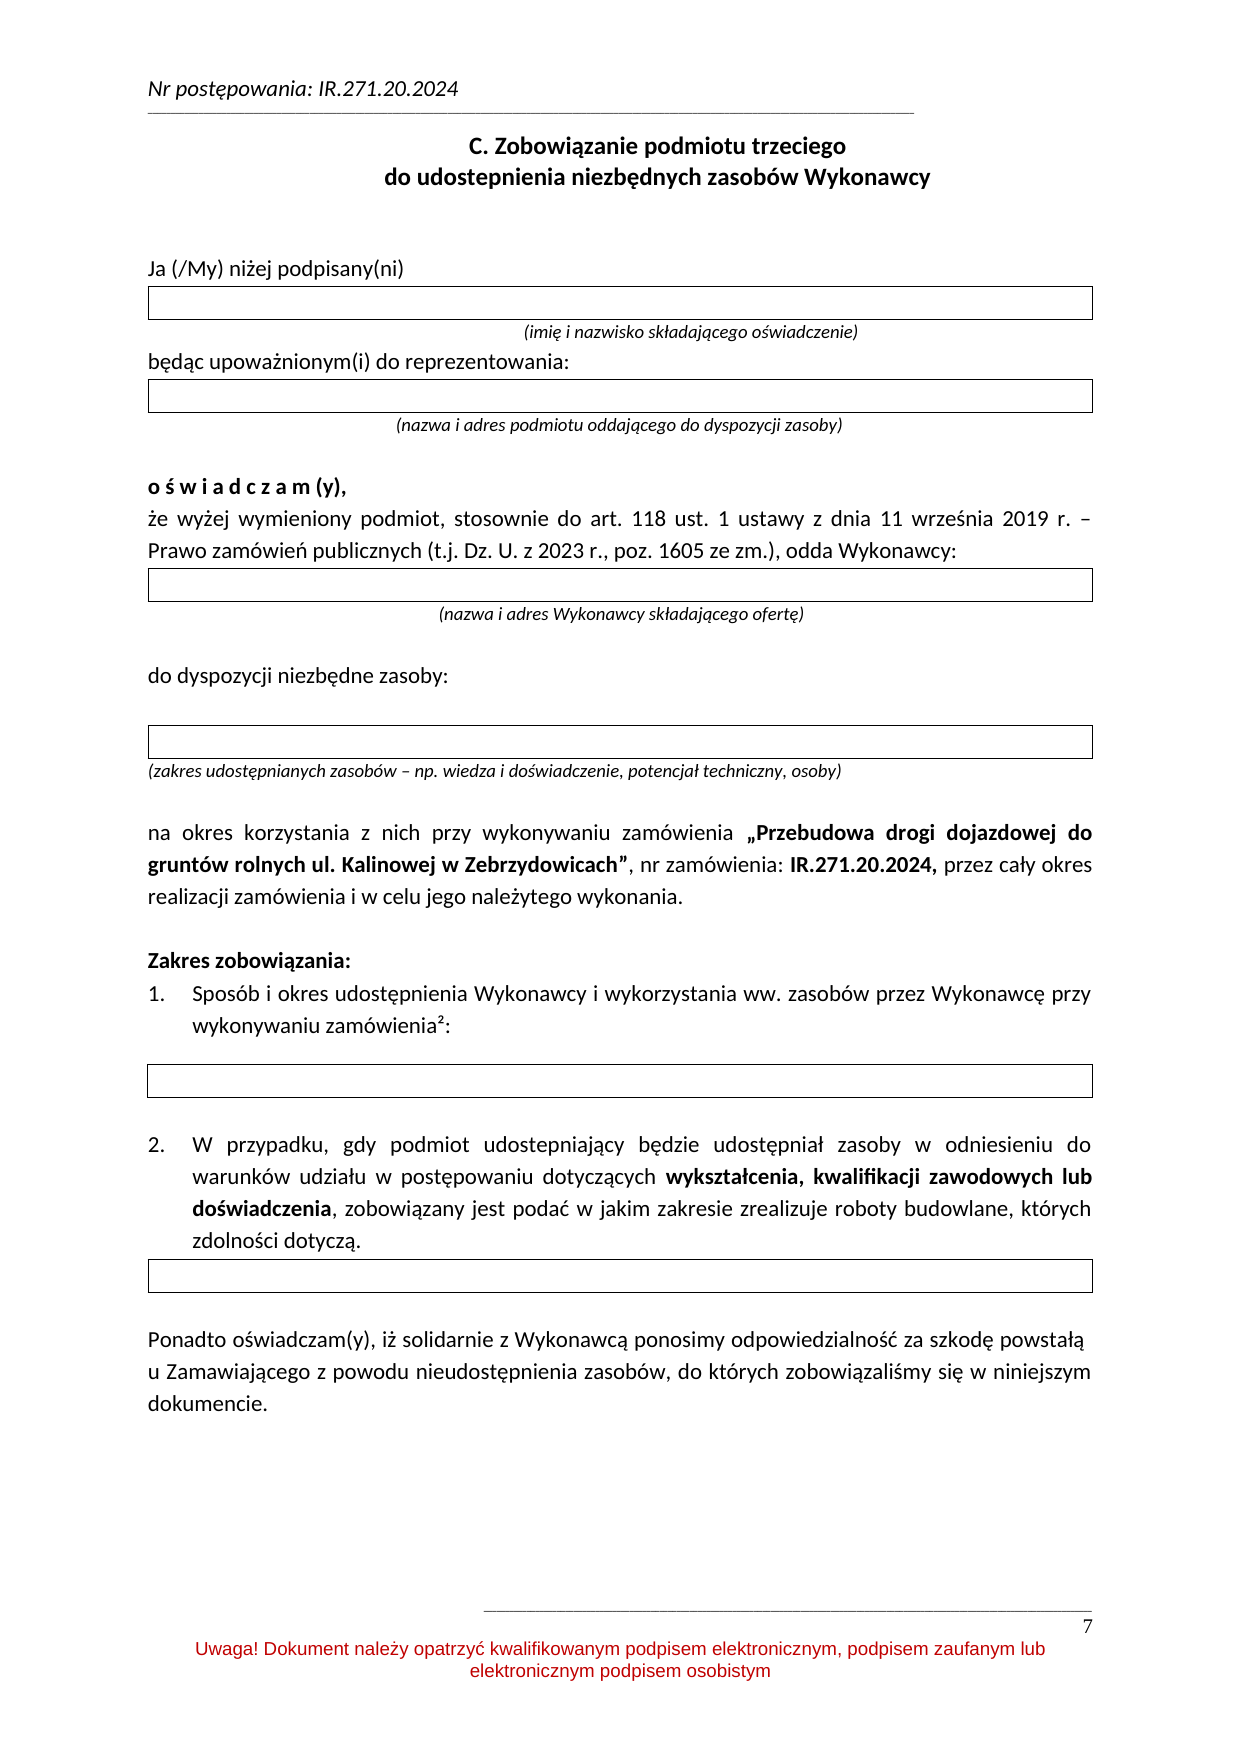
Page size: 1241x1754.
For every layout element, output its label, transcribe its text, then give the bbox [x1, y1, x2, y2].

table_header [148, 1065, 1092, 1097]
text Zakres zobowiązania: [148, 946, 1093, 974]
text (nazwa i adres Wykonawcy składającego ofertę) [148, 602, 1093, 625]
text Ja (/My) niżej podpisany(ni) [148, 254, 1093, 282]
text (imię i nazwisko składającego oświadczenie) [148, 320, 1093, 343]
text będąc upoważnionym(i) do reprezentowania: [148, 347, 1093, 375]
table_header [149, 1260, 1092, 1292]
table_header [149, 380, 1092, 412]
text (zakres udostępnianych zasobów – np. wiedza i doświadczenie, potencjał techniczny, osoby) [148, 759, 1093, 782]
table_header [149, 569, 1092, 601]
text (nazwa i adres podmiotu oddającego do dyspozycji zasoby) [148, 413, 1093, 436]
list Sposób i okres udostępnienia Wykonawcy i wykorzystania ww. zasobów przez Wykonawcę przy wykonywaniu zamówienia²: [148, 979, 1093, 1039]
text Ponadto oświadczam(y), iż solidarnie z Wykonawcą ponosimy odpowiedzialność za szkodę powstałą u Zamawiającego z powodu nieudostępnienia zasobów, do których zobowiązaliśmy się w niniejszym dokumencie. [148, 1325, 1093, 1417]
text do dyspozycji niezbędne zasoby: [148, 661, 1093, 689]
text C. Zobowiązanie podmiotu trzeciego [223, 130, 1093, 161]
table_header [149, 287, 1092, 319]
text do udostepnienia niezbędnych zasobów Wykonawcy [223, 161, 1093, 191]
table_header [149, 726, 1092, 758]
text że wyżej wymieniony podmiot, stosownie do art. 118 ust. 1 ustawy z dnia 11 września 2019 r. – Prawo zamówień publicznych (t.j. Dz. U. z 2023 r., poz. 1605 ze zm.), odda Wykonawcy: [148, 504, 1093, 564]
text na okres korzystania z nich przy wykonywaniu zamówienia „Przebudowa drogi dojazdowej do gruntów rolnych ul. Kalinowej w Zebrzydowicach”, nr zamówienia: IR.271.20.2024, przez cały okres realizacji zamówienia i w celu jego należytego wykonania. [148, 818, 1093, 910]
text o ś w i a d c z a m (y), [148, 472, 1093, 500]
list W przypadku, gdy podmiot udostepniający będzie udostępniał zasoby w odniesieniu do warunków udziału w postępowaniu dotyczących wykształcenia, kwalifikacji zawodowych lub doświadczenia, zobowiązany jest podać w jakim zakresie zrealizuje roboty budowlane, których zdolności dotyczą. [148, 1130, 1093, 1254]
